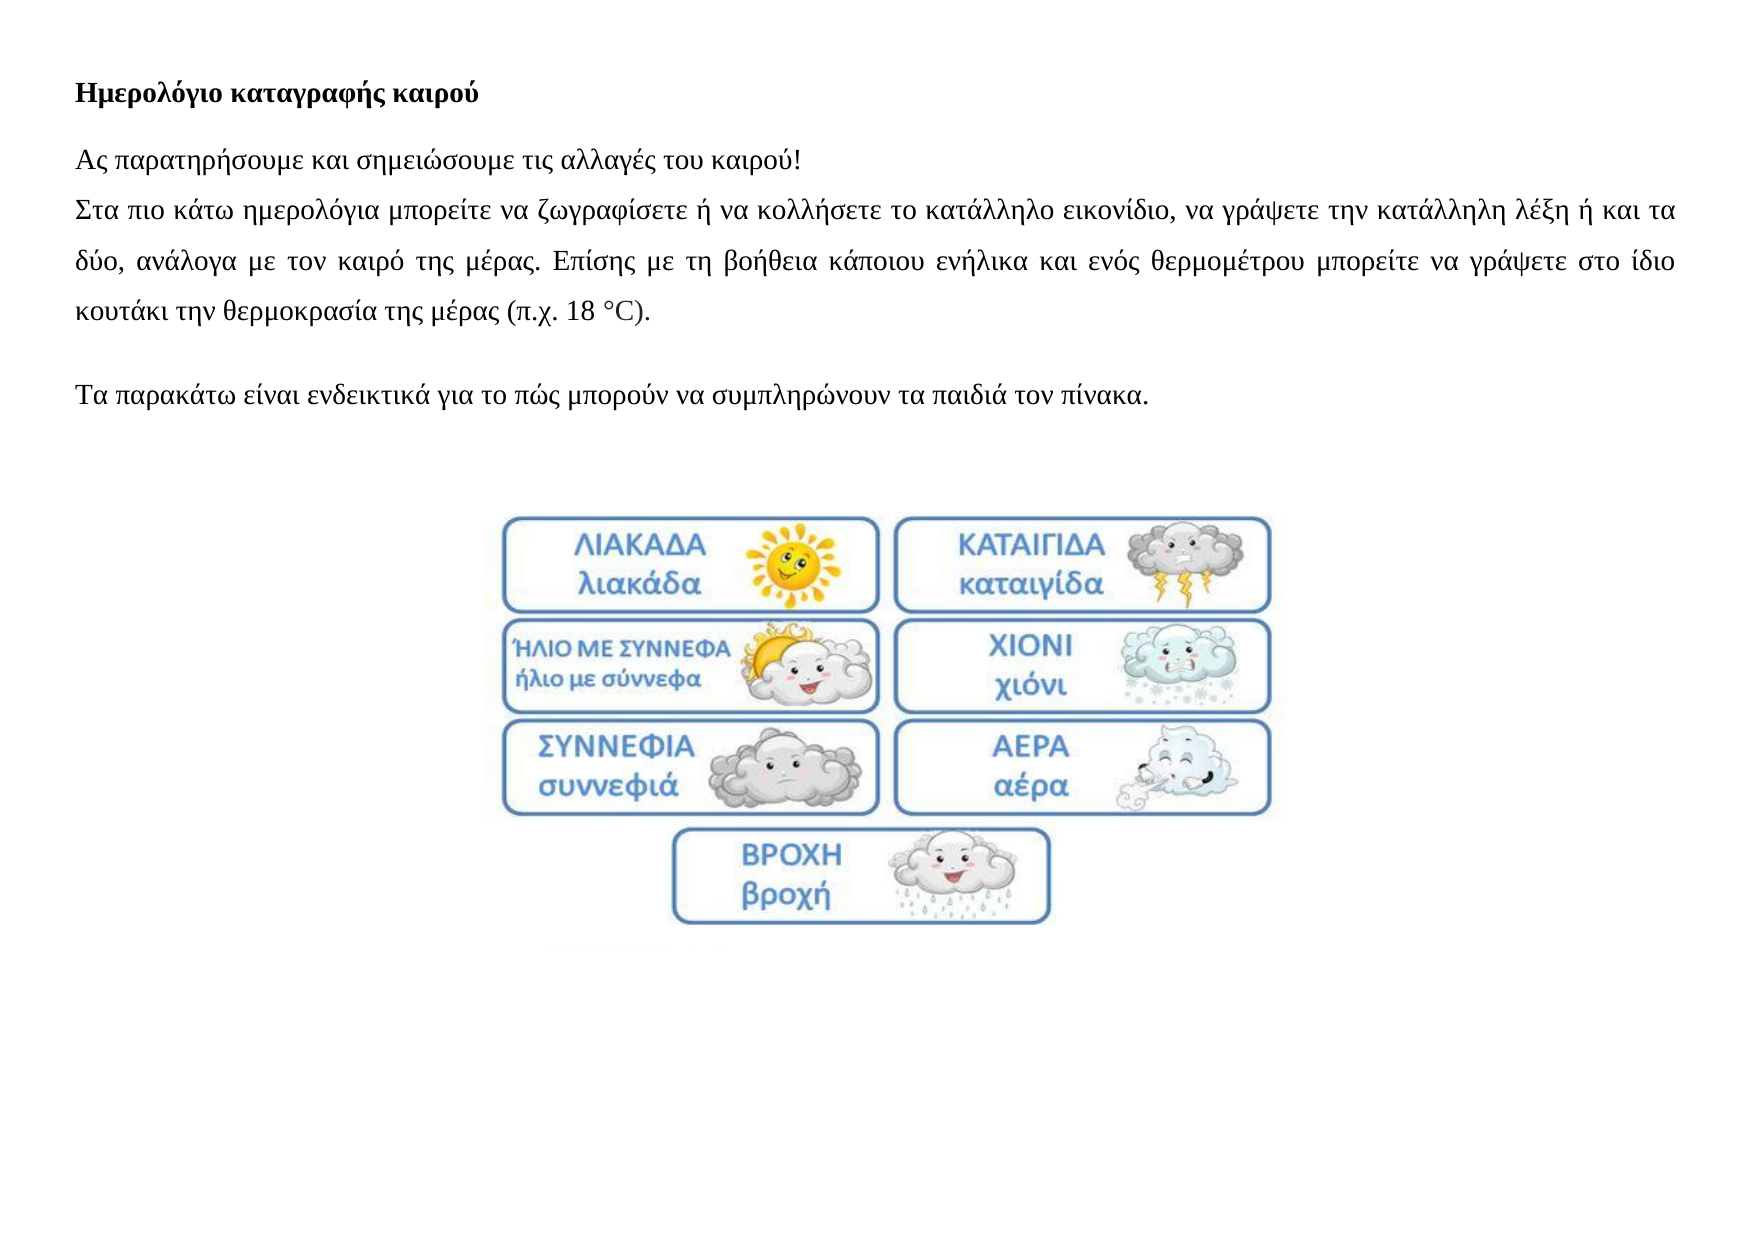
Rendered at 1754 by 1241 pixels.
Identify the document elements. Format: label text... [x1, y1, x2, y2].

picture [482, 512, 1292, 947]
text Τα παρακάτω είναι ενδεικτικά για το πώς μπορούν να συμπληρώνουν τα παιδιά τον πίνακα. [75, 377, 1679, 410]
text Στα πιο κάτω ημερολόγια μπορείτε να ζωγραφίσετε ή να κολλήσετε το κατάλληλο εικονίδιο, να γράψετε την κατάλληλη λέξη ή και τα δύο, ανάλογα με τον καιρό της μέρας. Επίσης με τη βοήθεια κάποιου ενήλικα και ενός θερμομέτρου μπορείτε να γράψετε στο ίδιο κουτάκι την θερμοκρασία της μέρας (π.χ. 18 °C). [75, 192, 1679, 327]
text Ημερολόγιο καταγραφής καιρού [75, 75, 1679, 108]
text Ας παρατηρήσουμε και σημειώσουμε τις αλλαγές του καιρού! [75, 142, 1679, 176]
